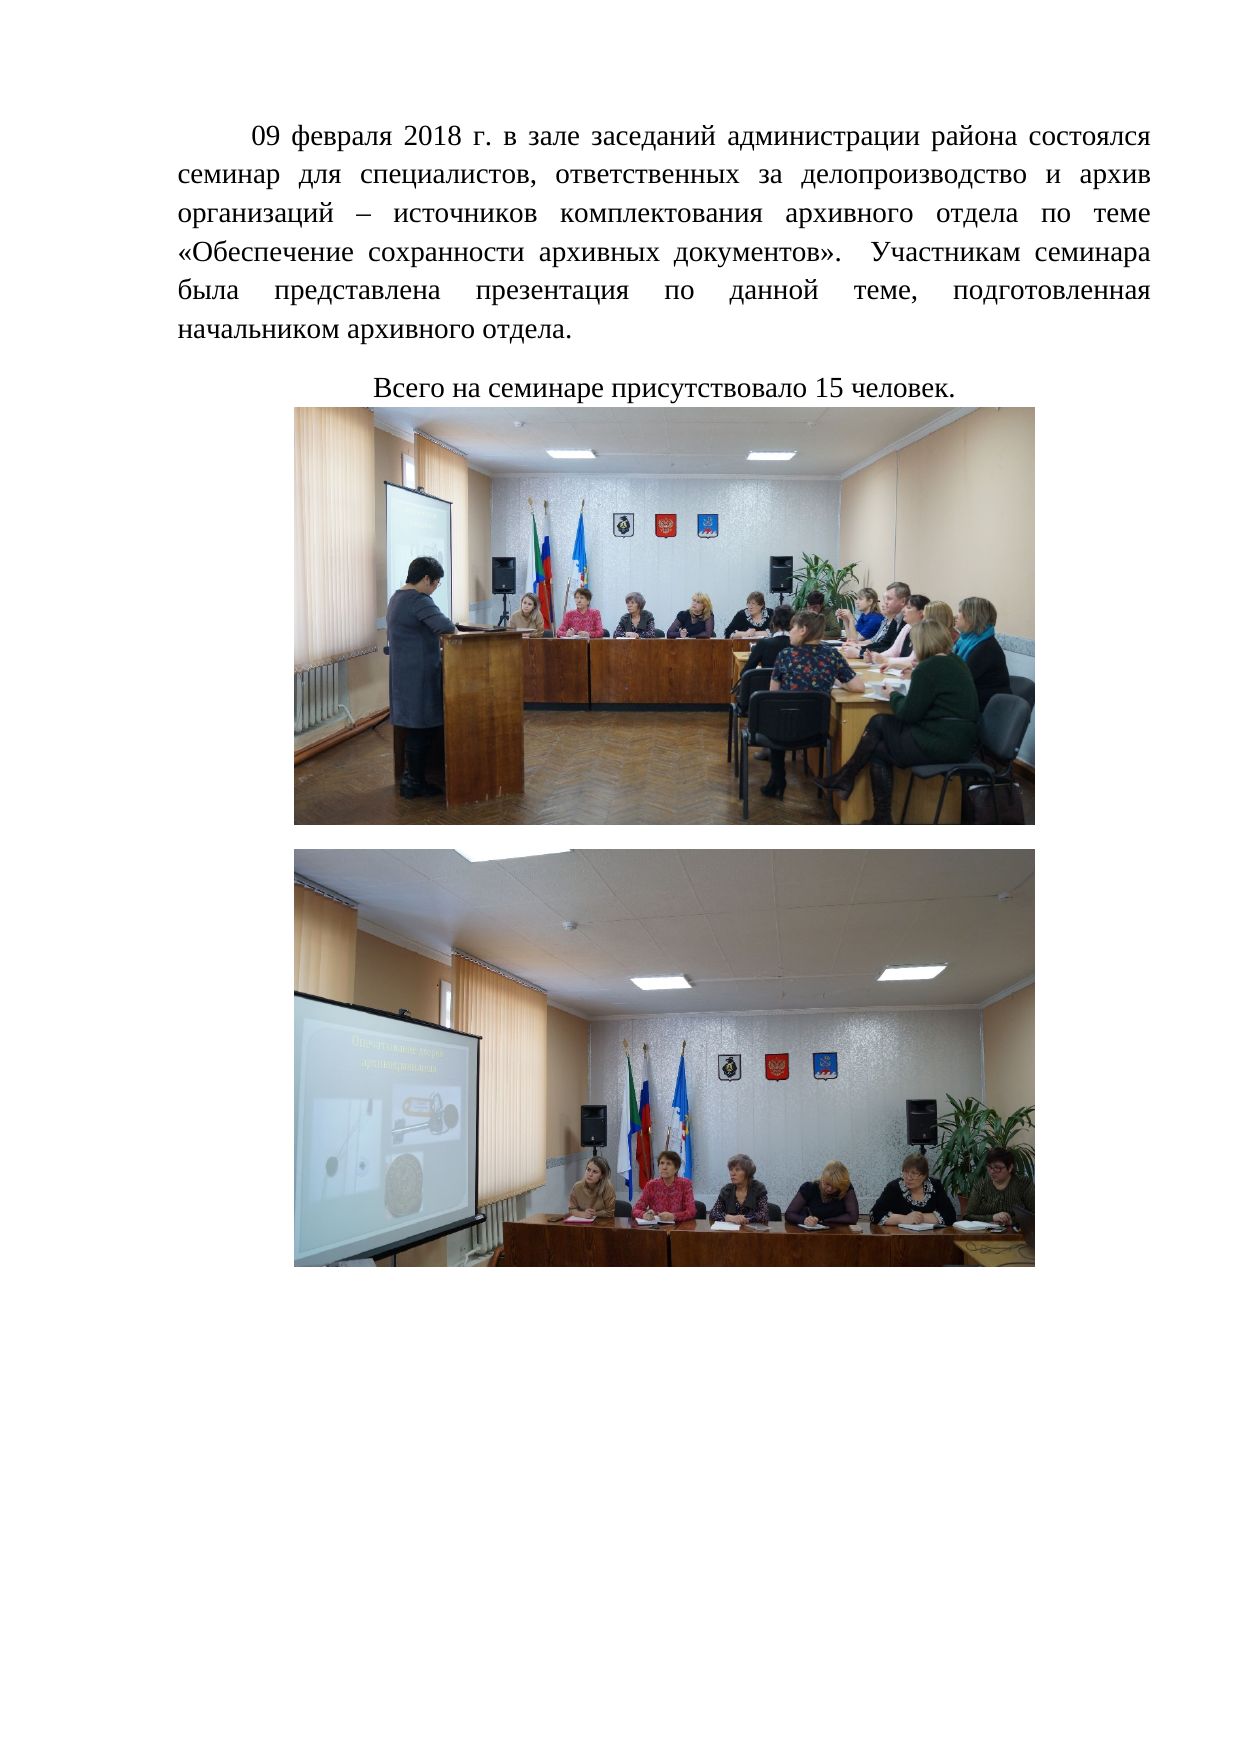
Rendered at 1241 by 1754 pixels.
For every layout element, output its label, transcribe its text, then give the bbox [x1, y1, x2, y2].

picture [294, 849, 1035, 1267]
text 09 февраля 2018 г. в зале заседаний администрации района состоялся семинар для специалистов, ответственных за делопроизводство и архив организаций – источников комплектования архивного отдела по теме «Обеспечение сохранности архивных документов». Участникам семинара была представлена презентация по данной теме, подготовленная начальником архивного отдела. [177, 118, 1152, 344]
picture [294, 407, 1035, 825]
